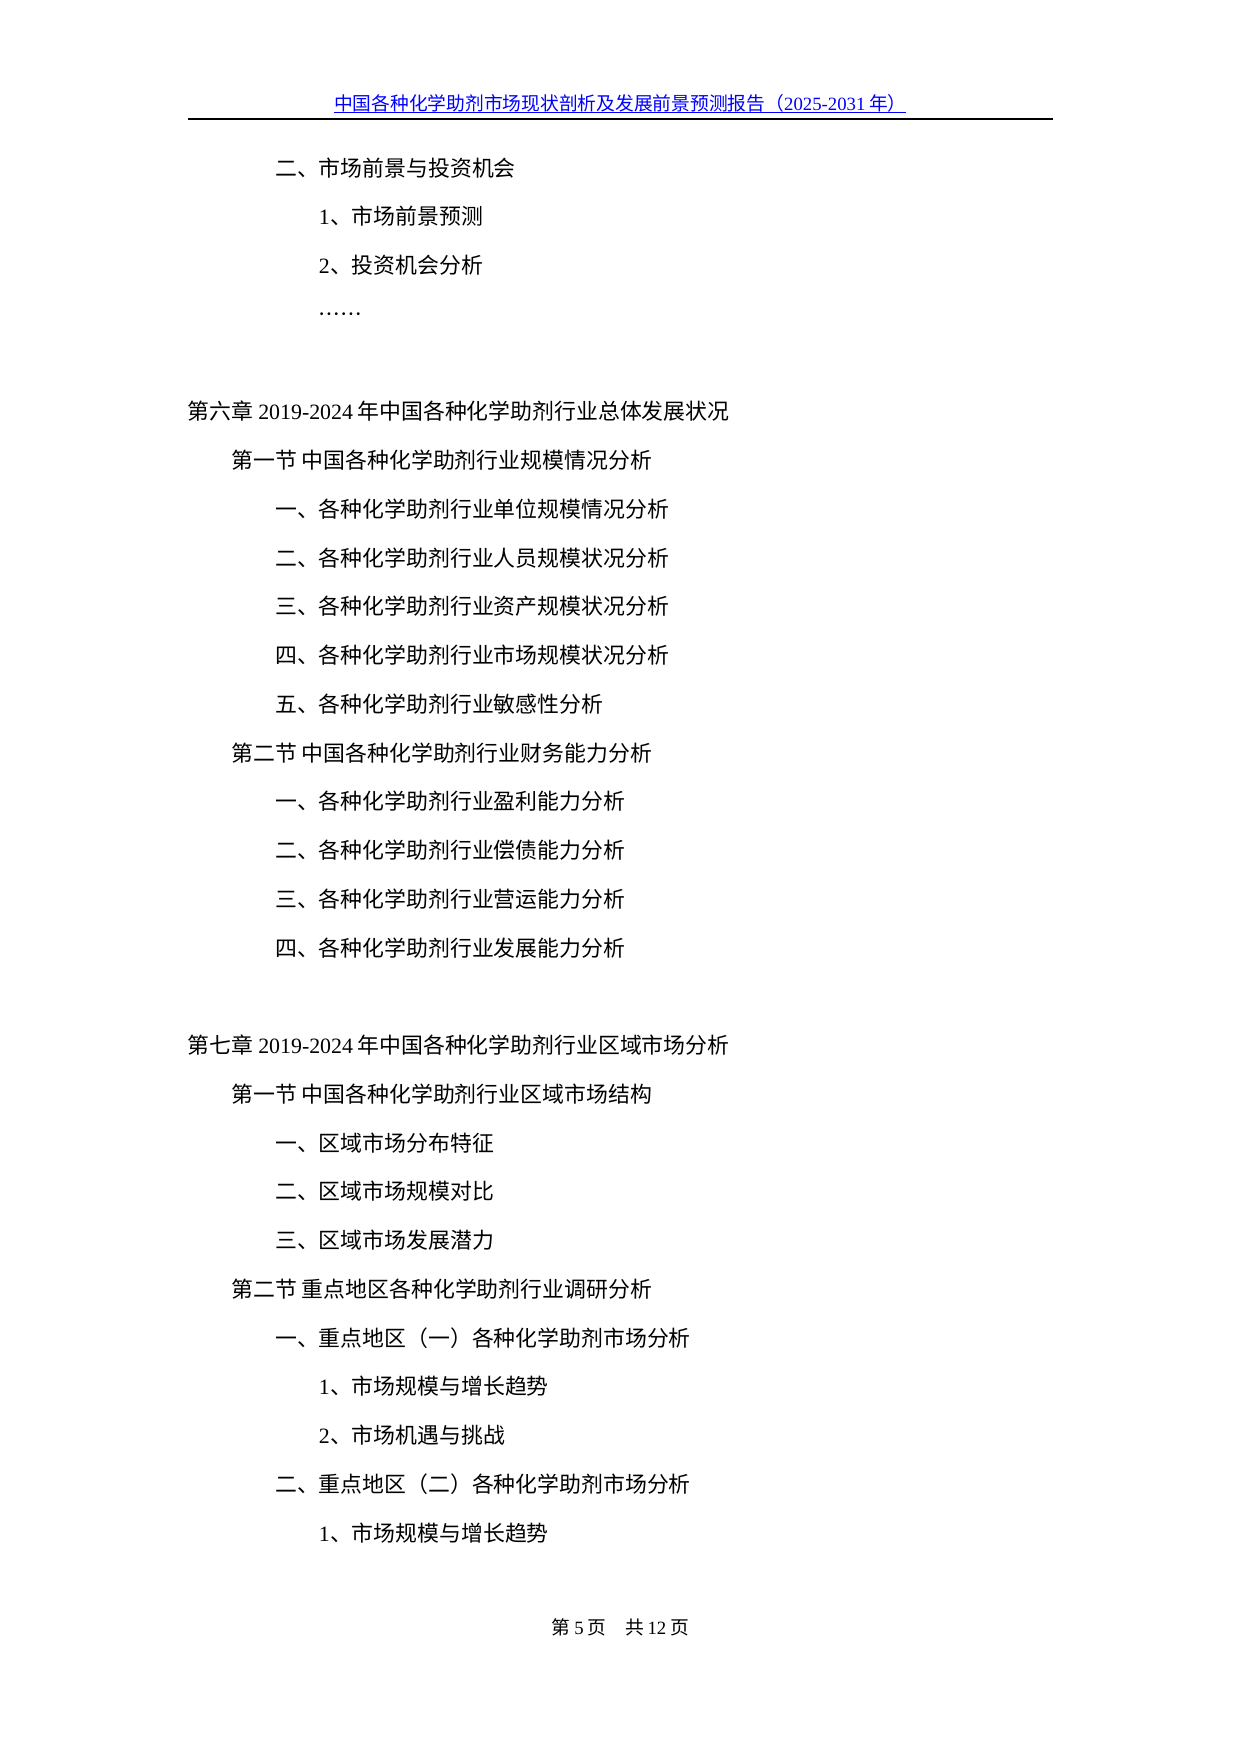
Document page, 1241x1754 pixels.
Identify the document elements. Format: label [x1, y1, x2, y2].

text [187, 150, 1053, 1548]
